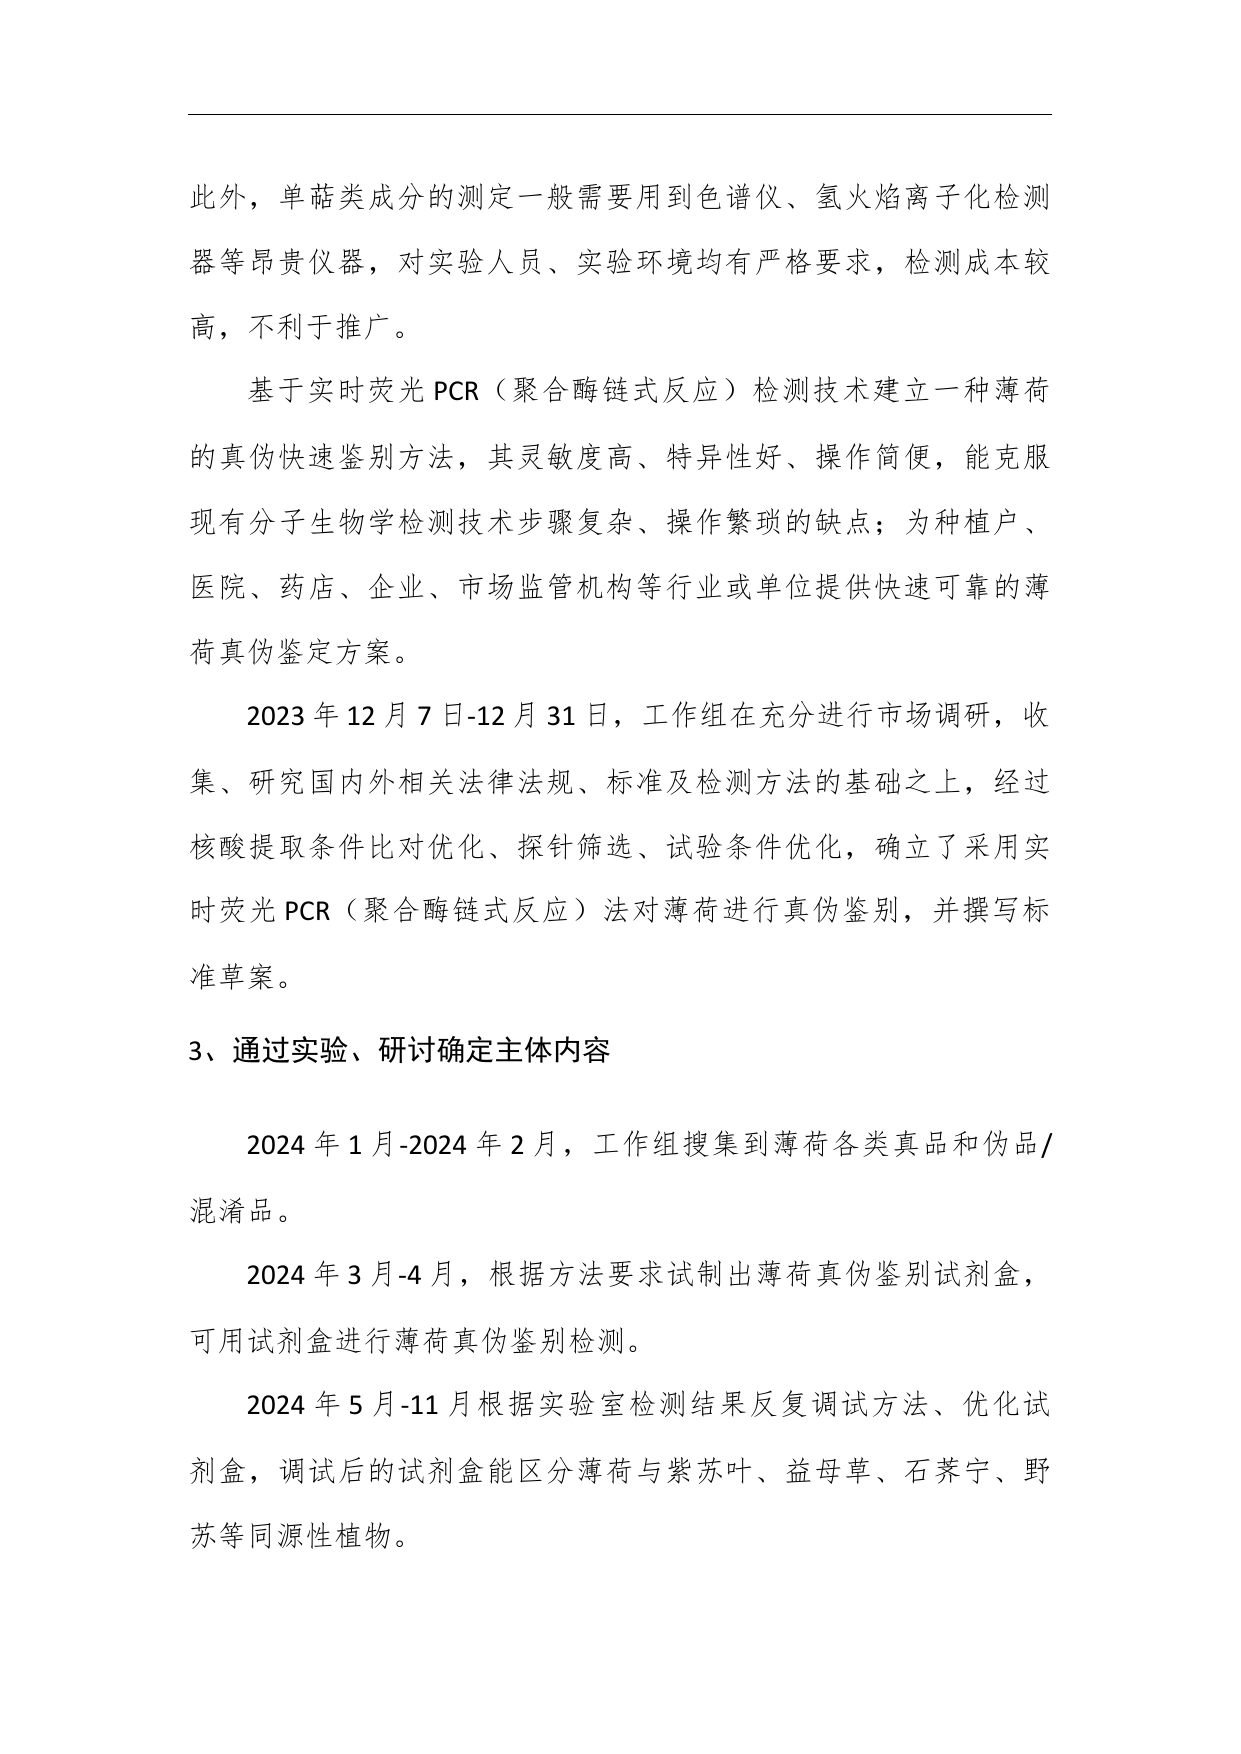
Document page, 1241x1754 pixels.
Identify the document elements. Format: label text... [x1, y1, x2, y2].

text 2024年1月-2024年2月，工作组搜集到薄荷各类真品和伪品/混淆品。 [188, 1111, 1052, 1241]
text 2023年12月7日-12月31日，工作组在充分进行市场调研，收集、研究国内外相关法律法规、标准及检测方法的基础之上，经过核酸提取条件比对优化、探针筛选、试验条件优化，确立了采用实时荧光PCR（聚合酶链式反应）法对薄荷进行真伪鉴别，并撰写标准草案。 [188, 682, 1052, 1007]
text 2024年3月-4月，根据方法要求试制出薄荷真伪鉴别试剂盒，可用试剂盒进行薄荷真伪鉴别检测。 [188, 1241, 1052, 1371]
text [188, 162, 1052, 357]
text 2024年5月-11月根据实验室检测结果反复调试方法、优化试剂盒，调试后的试剂盒能区分薄荷与紫苏叶、益母草、石荠宁、野苏等同源性植物。 [188, 1371, 1052, 1566]
text 基于实时荧光PCR（聚合酶链式反应）检测技术建立一种薄荷的真伪快速鉴别方法，其灵敏度高、特异性好、操作简便，能克服现有分子生物学检测技术步骤复杂、操作繁琐的缺点；为种植户、医院、药店、企业、市场监管机构等行业或单位提供快速可靠的薄荷真伪鉴定方案。 [188, 357, 1052, 682]
subtitle 通过实验、研讨确定主体内容 [188, 1017, 1052, 1082]
